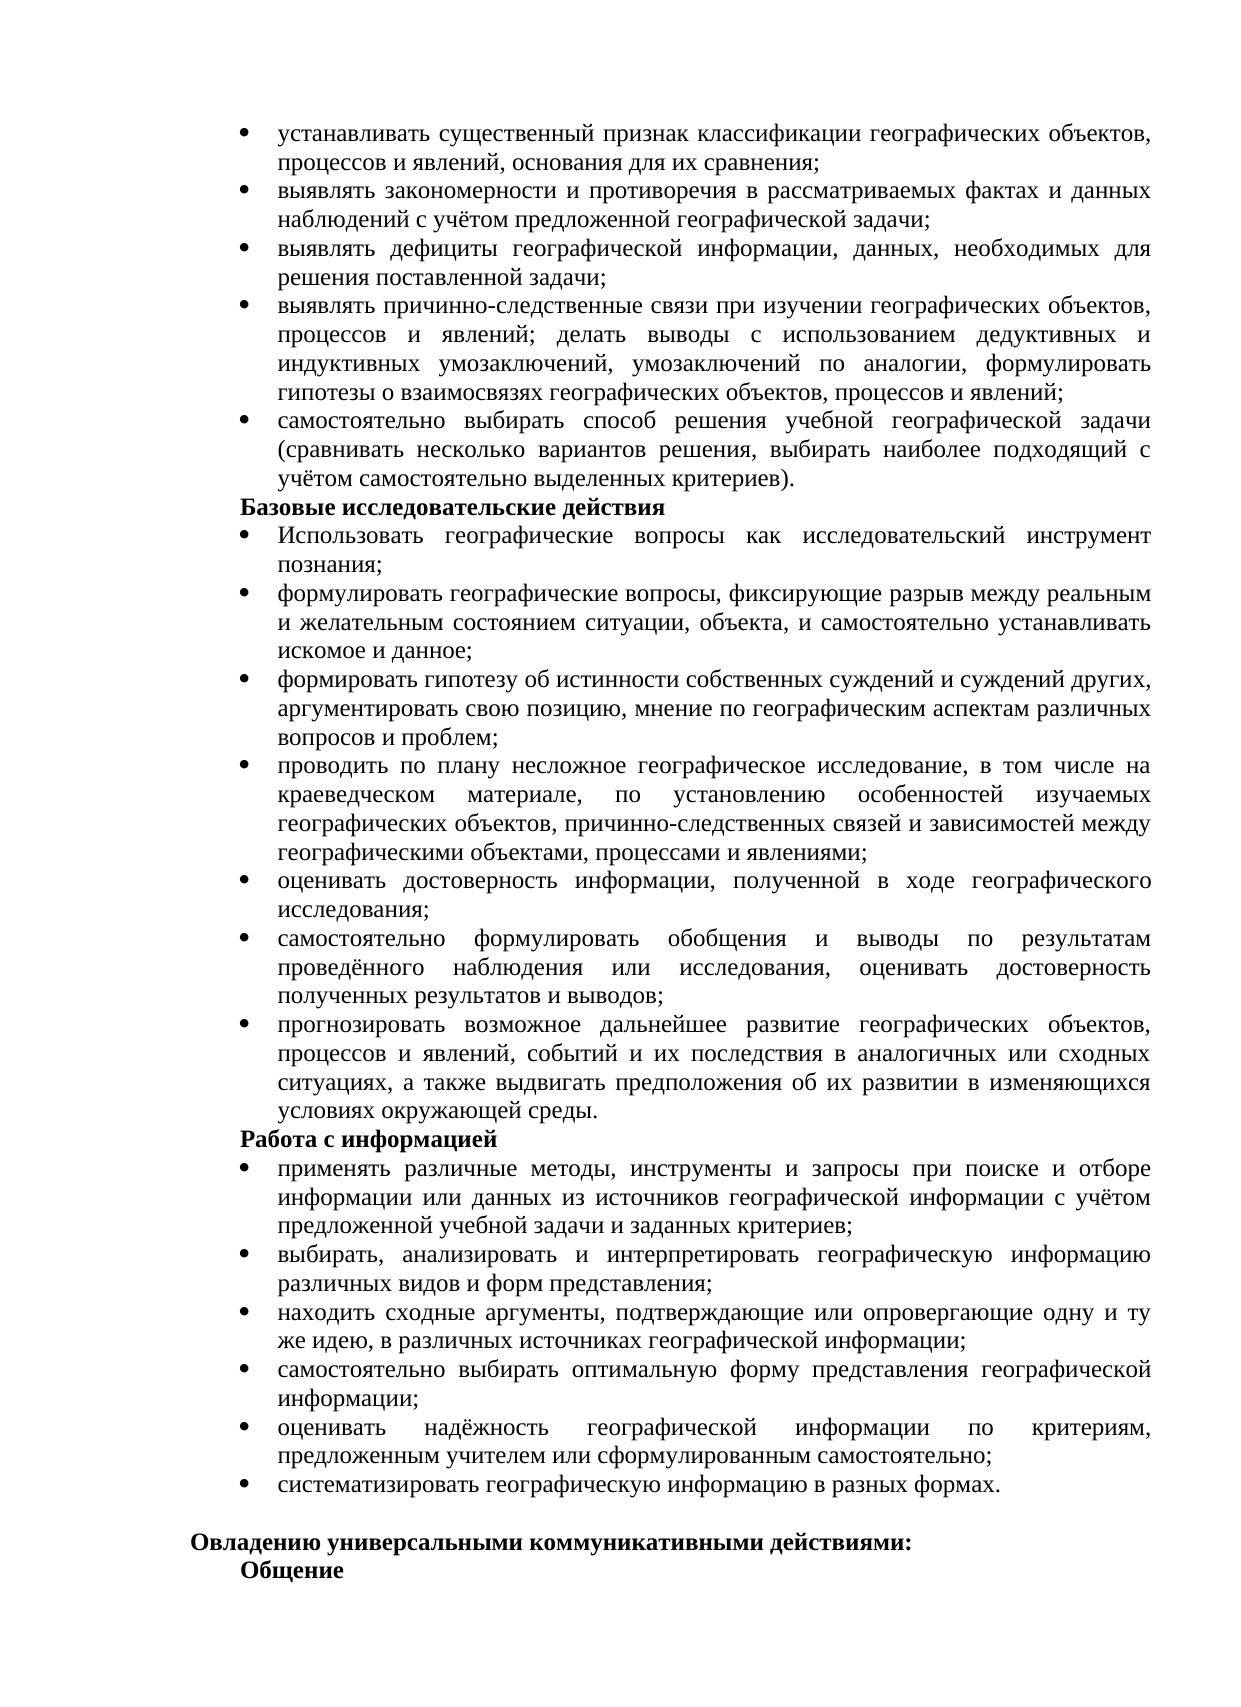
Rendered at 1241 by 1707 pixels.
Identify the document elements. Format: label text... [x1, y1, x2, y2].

list находить сходные аргументы, подтверждающие или опровергающие одну и ту же идею, в различных источниках географической информации; [240, 1297, 1152, 1354]
list выявлять закономерности и противоречия в рассматриваемых фактах и данных наблюдений с учётом предложенной географической задачи; [240, 176, 1152, 233]
list оценивать достоверность информации, полученной в ходе гео­графического исследования; [240, 866, 1152, 923]
list формулировать географические вопросы, фиксирующие разрыв между реальным и желательным состоянием ситуации, объекта, и самостоятельно устанавливать искомое и данное; [240, 578, 1152, 664]
list проводить по плану несложное географическое исследование, в том числе на краеведческом материале, по установлению особенностей изучаемых географических объектов, причинно-следственных связей и зависимостей между географическими объектами, процессами и явлениями; [240, 751, 1152, 866]
list выявлять причинно-следственные связи при изучении географических объектов, процессов и явлений; делать выводы с использованием дедуктивных и индуктивных умозаключений, умозаключений по аналогии, формулировать гипотезы о взаимосвязях географических объектов, процессов и явлений; [240, 291, 1152, 406]
list Использовать географические вопросы как исследовательский инструмент познания; [240, 521, 1152, 578]
list формировать гипотезу об истинности собственных суждений и суждений других, аргументировать свою позицию, мнение по географическим аспектам различных вопросов и проблем; [240, 664, 1152, 751]
list выявлять дефициты географической информации, данных, необходимых для решения поставленной задачи; [240, 233, 1152, 291]
list выбирать, анализировать и интерпретировать географическую информацию различных видов и форм представления; [240, 1239, 1152, 1297]
list применять различные методы, инструменты и запросы при поиске и отборе информации или данных из источников географической информации с учётом предложенной учебной задачи и заданных критериев; [240, 1153, 1152, 1239]
list систематизировать географическую информацию в разных формах. [240, 1469, 1152, 1498]
list оценивать надёжность географической информации по критериям, предложенным учителем или сформулированным самостоятельно; [240, 1412, 1152, 1469]
list самостоятельно выбирать оптимальную форму представления географической информации; [240, 1354, 1152, 1412]
list самостоятельно формулировать обобщения и выводы по результатам проведённого наблюдения или исследования, оценивать достоверность полученных результатов и выводов; [240, 923, 1152, 1009]
list самостоятельно выбирать способ решения учебной географической задачи (сравнивать несколько вариантов решения, выбирать наиболее подходящий с учётом самостоятельно выделенных критериев). [240, 406, 1152, 492]
text Базовые исследовательские действия [177, 492, 1152, 521]
text Общение [177, 1556, 1152, 1584]
list прогнозировать возможное дальнейшее развитие географических объектов, процессов и явлений, событий и их последствия в аналогичных или сходных ситуациях, а также выдвигать предположения об их развитии в изменяющихся условиях окружающей среды. [240, 1009, 1152, 1124]
text Работа с информацией [177, 1124, 1152, 1153]
list устанавливать существенный признак классификации географических объектов, процессов и явлений, основания для их сравнения; [240, 118, 1152, 176]
text Овладению универсальными коммуникативными действиями: [190, 1527, 1152, 1556]
